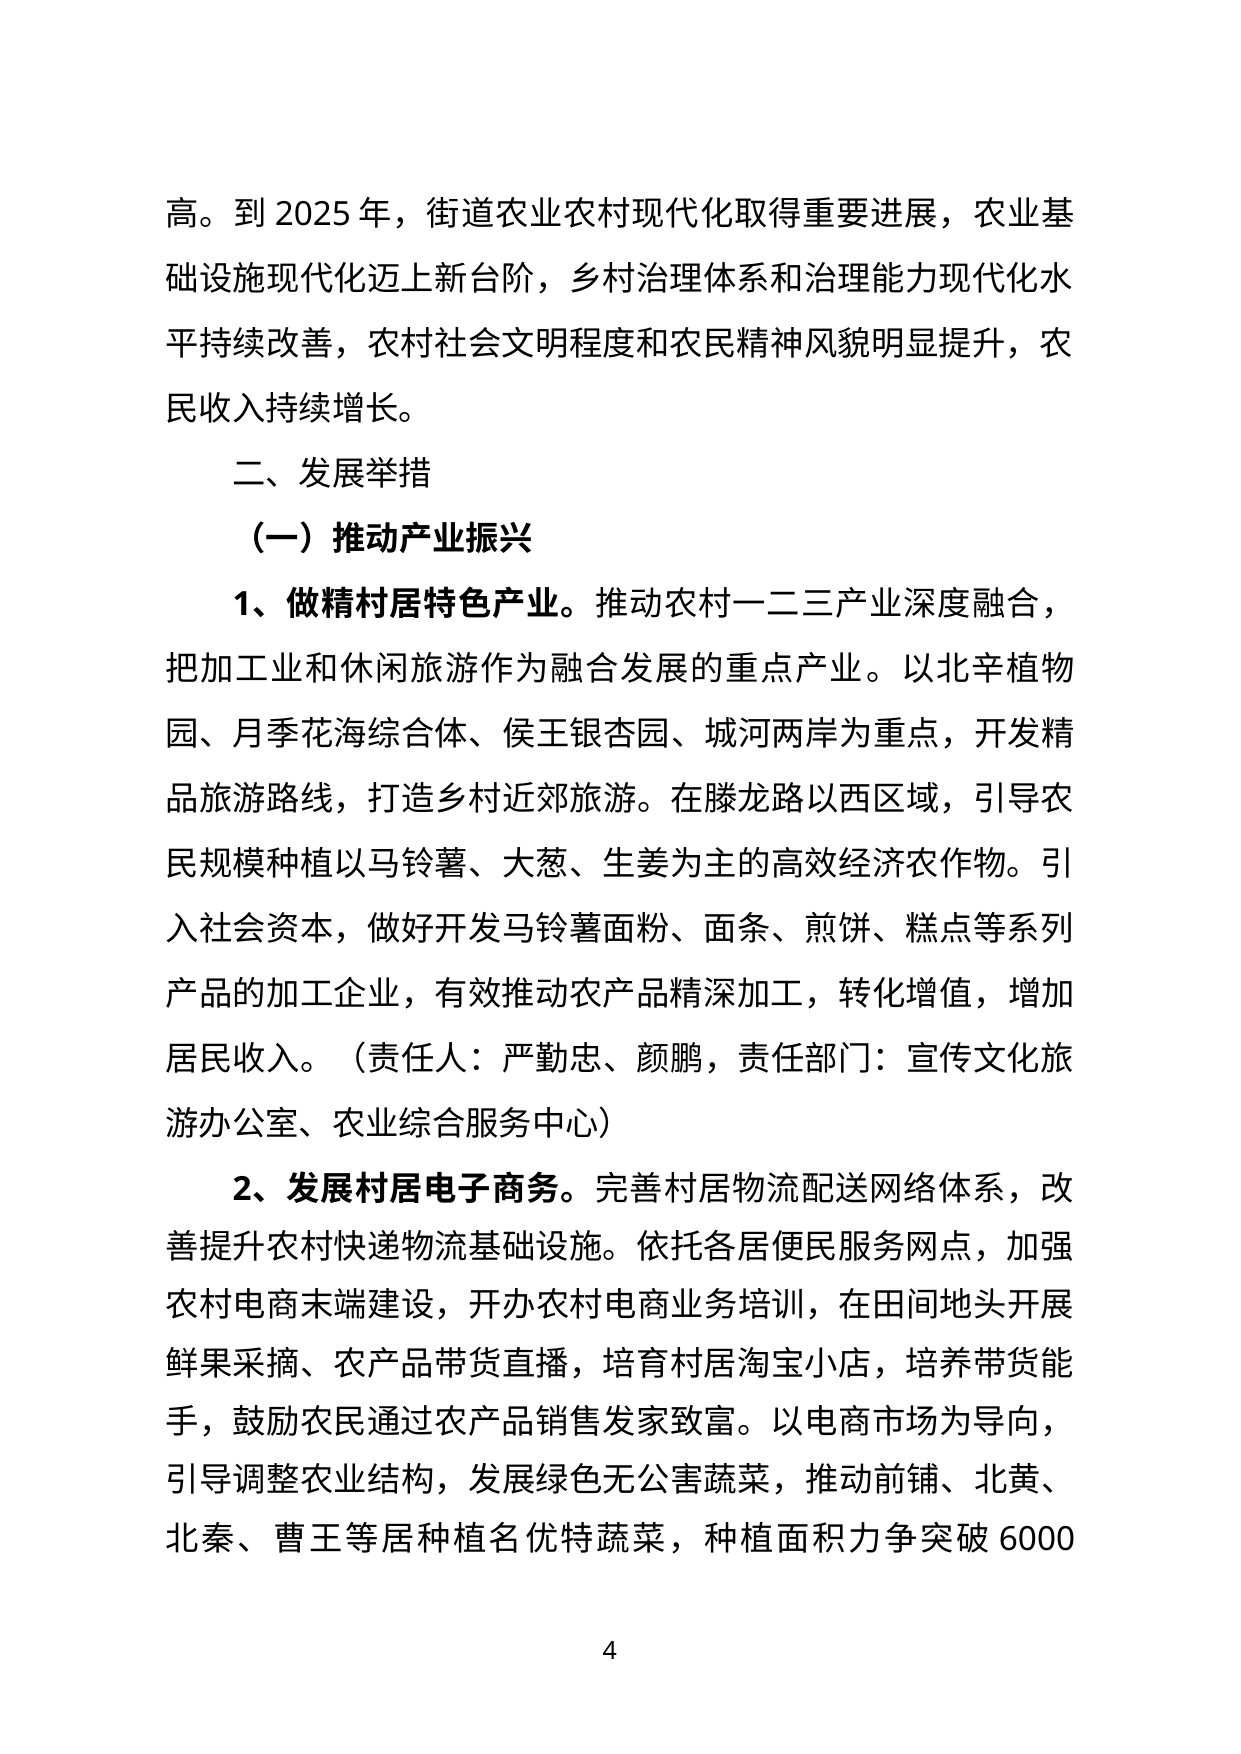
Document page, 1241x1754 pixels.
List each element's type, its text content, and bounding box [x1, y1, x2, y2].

text 二、发展举措 [165, 438, 1075, 503]
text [165, 178, 1075, 438]
text （一）推动产业振兴 [165, 503, 1075, 568]
list 1、做精村居特色产业。推动农村一二三产业深度融合，把加工业和休闲旅游作为融合发展的重点产业。以北辛植物园、月季花海综合体、侯王银杏园、城河两岸为重点，开发精品旅游路线，打造乡村近郊旅游。在滕龙路以西区域，引导农民规模种植以马铃薯、大葱、生姜为主的高效经济农作物。引入社会资本，做好开发马铃薯面粉、面条、煎饼、糕点等系列产品的加工企业，有效推动农产品精深加工，转化增值，增加居民收入。（责任人：严勤忠、颜鹏，责任部门：宣传文化旅游办公室、农业综合服务中心） [165, 568, 1075, 1153]
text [165, 1153, 1075, 1562]
